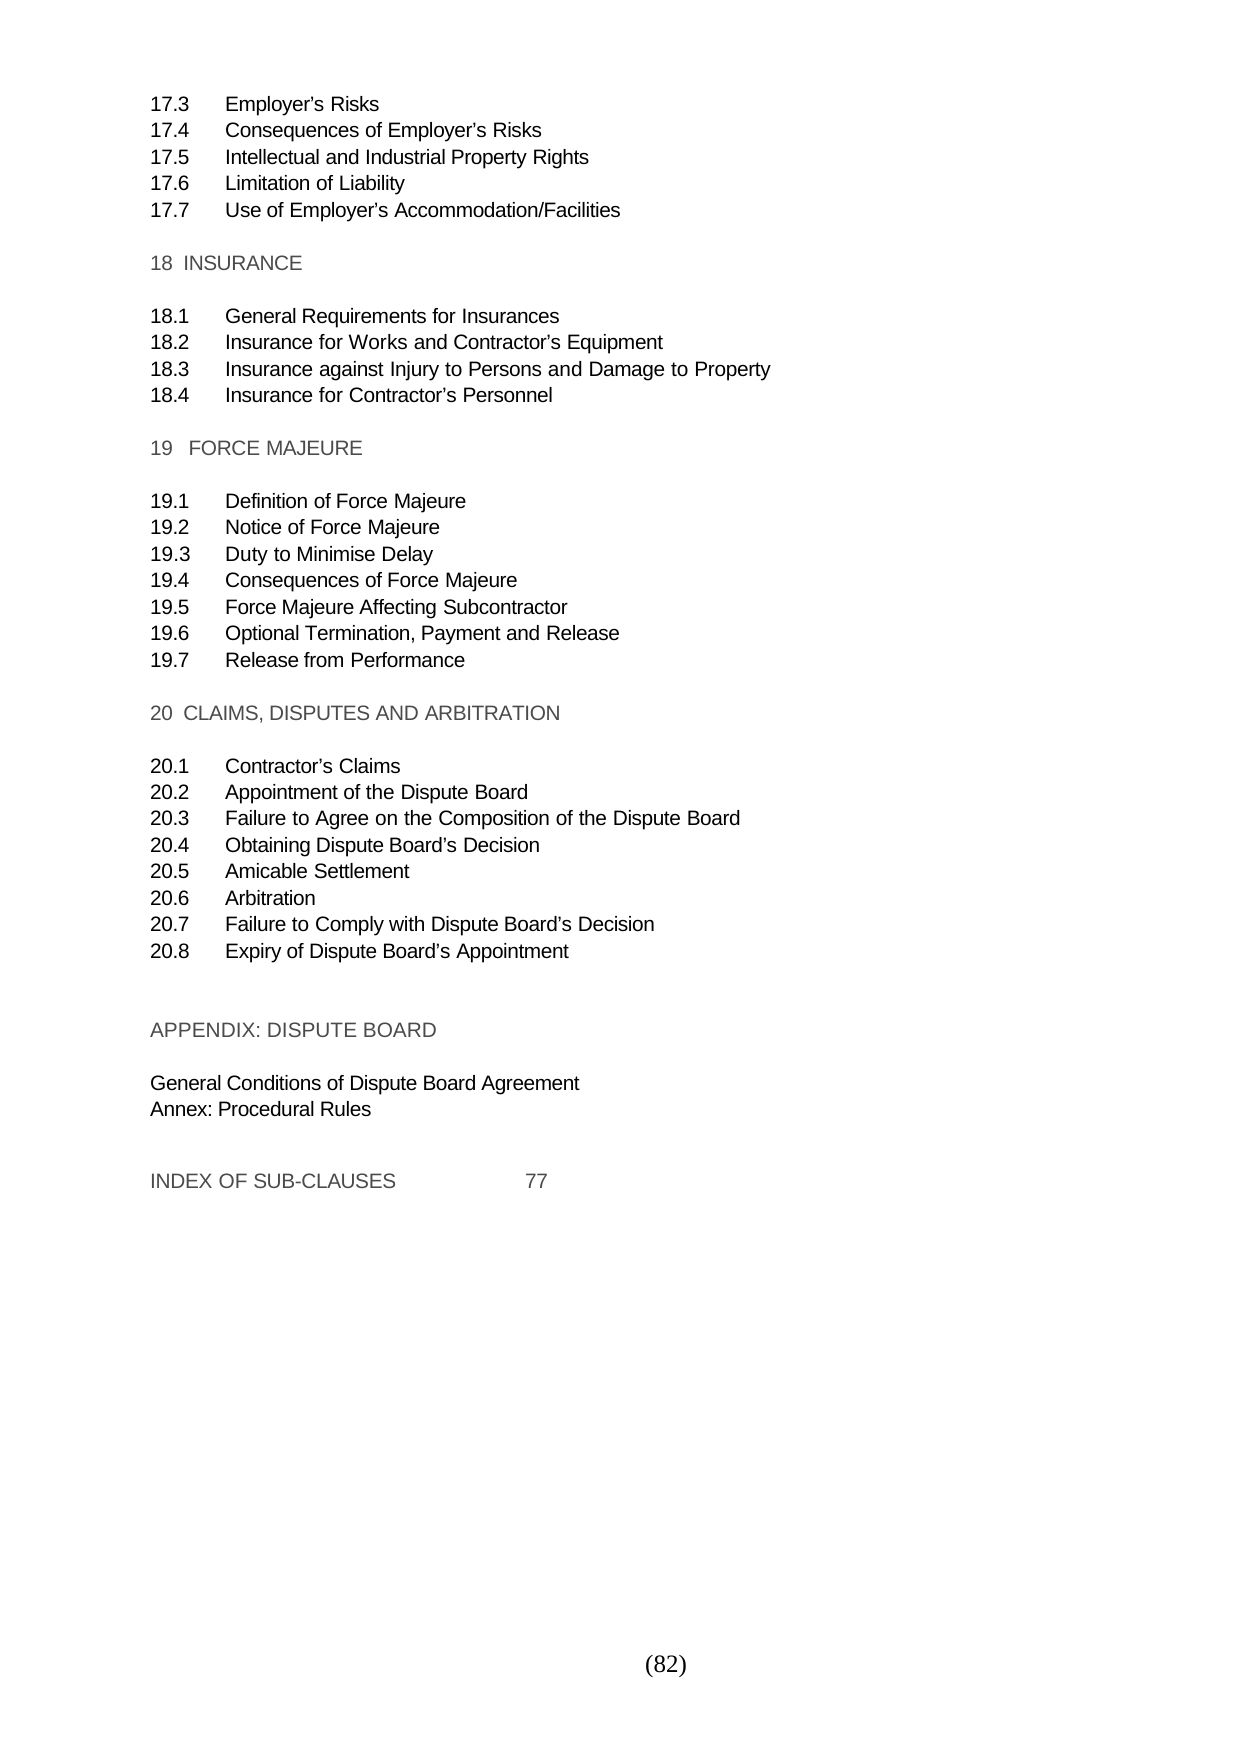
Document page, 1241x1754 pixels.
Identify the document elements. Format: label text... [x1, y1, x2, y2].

list Contractor’s Claims [150, 753, 1240, 777]
list Amicable Settlement [150, 859, 1240, 883]
list Arbitration [150, 886, 1240, 910]
text APPENDIX: DISPUTE BOARD [150, 1018, 1240, 1042]
list Expiry of Dispute Board’s Appointment [150, 939, 1240, 963]
list Release from Performance [150, 647, 1240, 671]
list Consequences of Force Majeure [150, 568, 1240, 592]
list FORCE MAJEURE [150, 436, 1240, 460]
list Intellectual and Industrial Property Rights [150, 145, 1240, 169]
list Optional Termination, Payment and Release [150, 621, 1240, 645]
list Insurance for Works and Contractor’s Equipment [150, 330, 1240, 354]
list Failure to Agree on the Composition of the Dispute Board [150, 806, 1240, 830]
list Use of Employer’s Accommodation/Facilities [150, 198, 1240, 222]
list Insurance for Contractor’s Personnel [150, 383, 1240, 407]
list Consequences of Employer’s Risks [150, 118, 1240, 142]
list Notice of Force Majeure [150, 515, 1240, 539]
list INSURANCE [150, 251, 1240, 274]
text General Conditions of Dispute Board Agreement Annex: Procedural Rules [150, 1071, 580, 1121]
list Definition of Force Majeure [150, 488, 1240, 512]
list Failure to Comply with Dispute Board’s Decision [150, 912, 1240, 936]
list Appointment of the Dispute Board [150, 780, 1240, 804]
list Insurance against Injury to Persons and Damage to Property [150, 356, 1240, 380]
list Limitation of Liability [150, 171, 1240, 195]
list Duty to Minimise Delay [150, 542, 1240, 566]
list Force Majeure Affecting Subcontractor [150, 595, 1240, 619]
list Employer’s Risks [150, 92, 1240, 116]
text INDEX OF SUB-CLAUSES 77 [150, 1169, 1240, 1193]
list CLAIMS, DISPUTES AND ARBITRATION [150, 700, 1240, 724]
list Obtaining Dispute Board’s Decision [150, 833, 1240, 857]
list General Requirements for Insurances [150, 303, 1240, 327]
